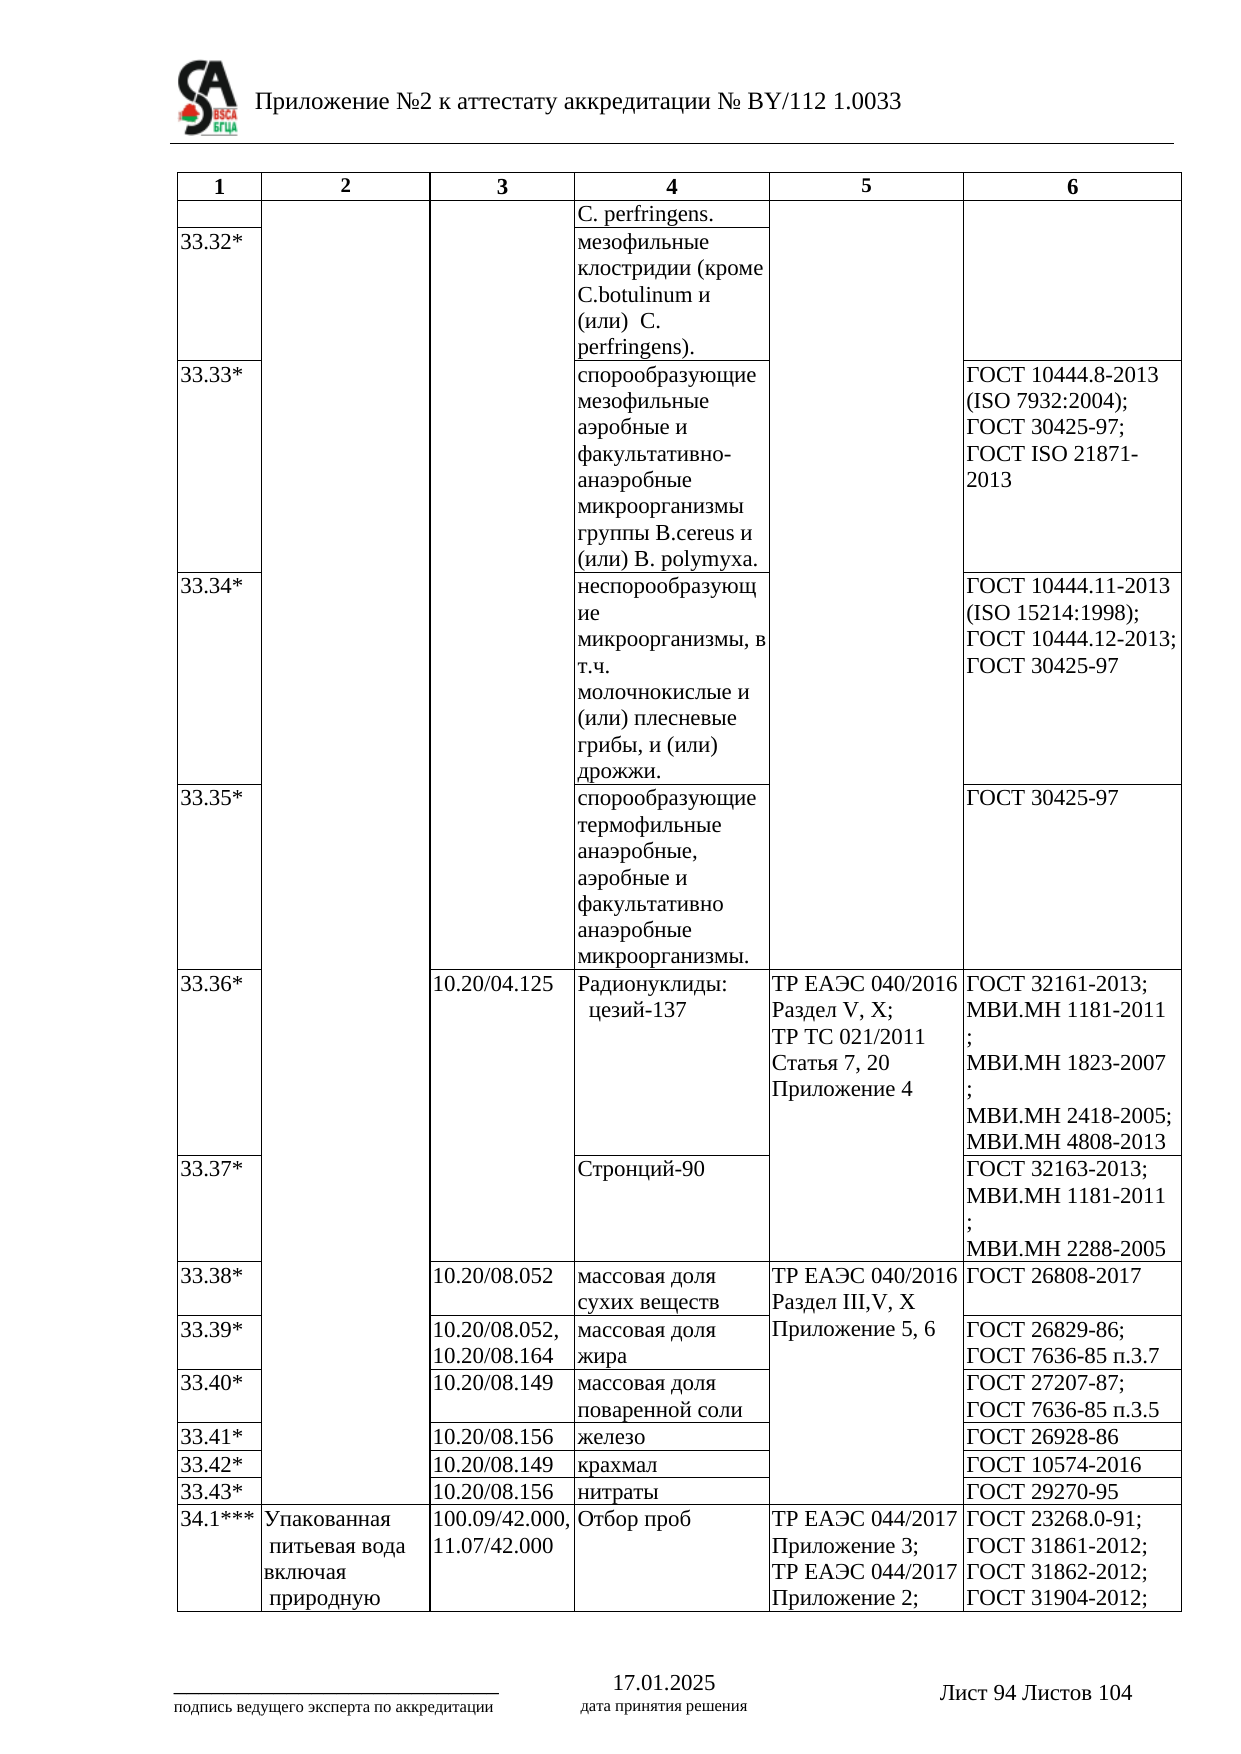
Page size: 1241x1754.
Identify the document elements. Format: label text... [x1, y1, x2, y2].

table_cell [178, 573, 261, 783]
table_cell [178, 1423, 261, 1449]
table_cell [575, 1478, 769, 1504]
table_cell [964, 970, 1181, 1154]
table_header 2 [262, 173, 429, 199]
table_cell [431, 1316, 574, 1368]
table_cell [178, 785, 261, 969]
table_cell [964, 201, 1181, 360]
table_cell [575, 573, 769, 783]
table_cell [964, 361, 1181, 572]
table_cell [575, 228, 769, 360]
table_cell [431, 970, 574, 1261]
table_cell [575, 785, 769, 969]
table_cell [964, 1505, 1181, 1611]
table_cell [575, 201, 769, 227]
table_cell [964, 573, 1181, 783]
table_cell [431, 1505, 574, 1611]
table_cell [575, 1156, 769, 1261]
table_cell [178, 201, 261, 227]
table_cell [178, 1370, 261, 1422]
table_header 6 [964, 173, 1181, 199]
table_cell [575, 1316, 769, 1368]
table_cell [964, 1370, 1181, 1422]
picture [177, 59, 239, 136]
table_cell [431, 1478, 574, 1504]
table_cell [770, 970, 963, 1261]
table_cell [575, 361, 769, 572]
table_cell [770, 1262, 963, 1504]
table_header 4 [575, 173, 769, 199]
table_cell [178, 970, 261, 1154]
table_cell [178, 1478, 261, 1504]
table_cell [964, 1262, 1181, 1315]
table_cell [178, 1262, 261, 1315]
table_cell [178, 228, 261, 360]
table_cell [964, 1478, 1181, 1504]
table_header 5 [770, 173, 963, 199]
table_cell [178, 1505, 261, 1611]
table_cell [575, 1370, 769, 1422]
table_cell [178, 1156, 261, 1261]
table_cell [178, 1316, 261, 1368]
table_header 1 [178, 173, 261, 199]
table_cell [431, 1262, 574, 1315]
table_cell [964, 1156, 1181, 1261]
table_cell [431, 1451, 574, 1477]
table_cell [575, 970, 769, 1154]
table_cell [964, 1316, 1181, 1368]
table_header 3 [431, 173, 574, 199]
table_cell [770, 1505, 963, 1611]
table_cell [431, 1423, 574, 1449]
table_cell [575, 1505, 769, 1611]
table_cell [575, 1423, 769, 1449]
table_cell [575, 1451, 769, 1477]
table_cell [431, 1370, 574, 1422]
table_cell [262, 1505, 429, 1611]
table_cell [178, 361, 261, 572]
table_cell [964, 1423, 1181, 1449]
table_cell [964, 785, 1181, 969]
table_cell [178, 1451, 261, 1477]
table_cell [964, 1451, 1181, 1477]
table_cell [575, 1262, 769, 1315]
